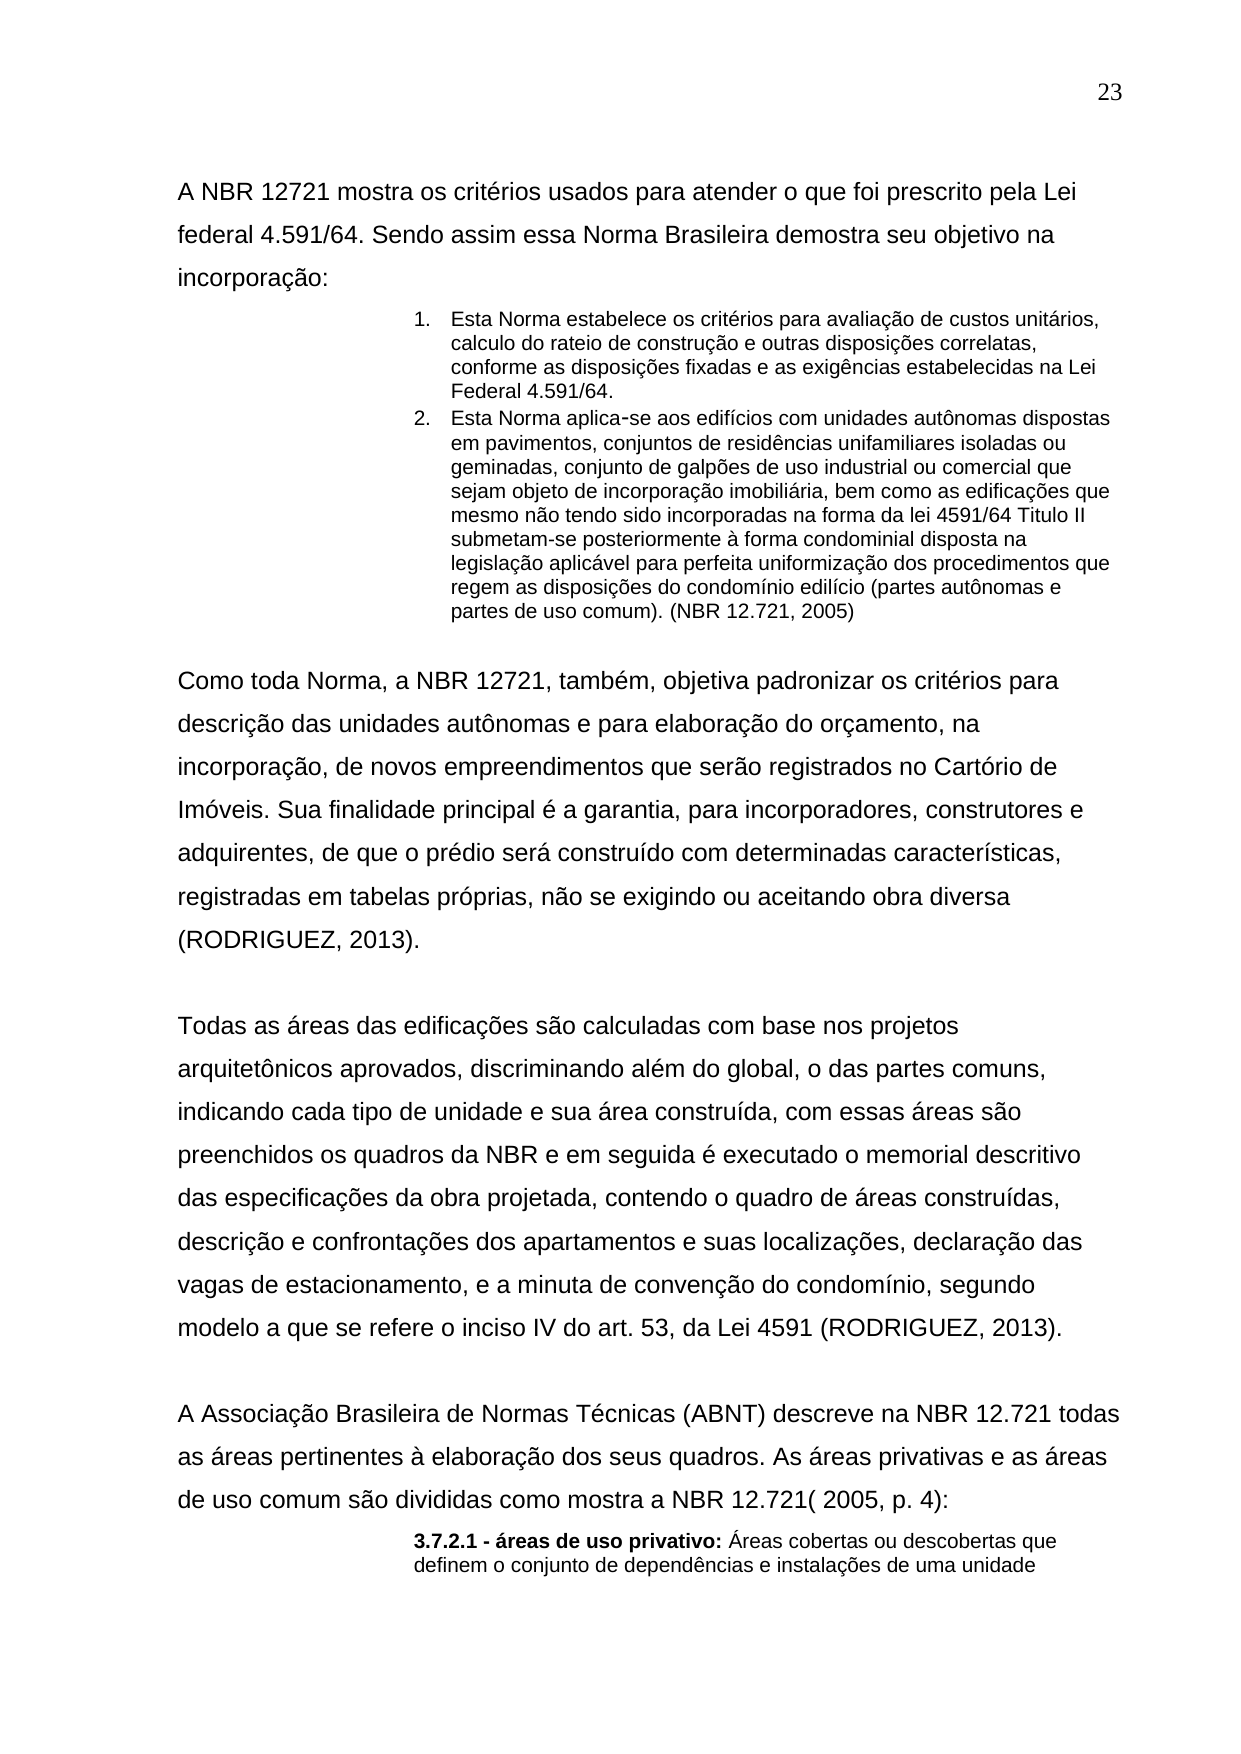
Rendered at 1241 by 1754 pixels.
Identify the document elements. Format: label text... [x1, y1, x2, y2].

text A Associação Brasileira de Normas Técnicas (ABNT) descreve na NBR 12.721 todas as áreas pertinentes à elaboração dos seus quadros. As áreas privativas e as áreas de uso comum são divididas como mostra a NBR 12.721( 2005, p. 4): [177, 1399, 1122, 1514]
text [413, 1528, 1122, 1576]
text Todas as áreas das edificações são calculadas com base nos projetos arquitetônicos aprovados, discriminando além do global, o das partes comuns, indicando cada tipo de unidade e sua área construída, com essas áreas são preenchidos os quadros da NBR e em seguida é executado o memorial descritivo das especificações da obra projetada, contendo o quadro de áreas construídas, descrição e confrontações dos apartamentos e suas localizações, declaração das vagas de estacionamento, e a minuta de convenção do condomínio, segundo modelo a que se refere o inciso IV do art. 53, da Lei 4591 (RODRIGUEZ, 2013). [177, 1011, 1122, 1342]
list Esta Norma estabelece os critérios para avaliação de custos unitários, calculo do rateio de construção e outras disposições correlatas, conforme as disposições fixadas e as exigências estabelecidas na Lei Federal 4.591/64. [413, 307, 1122, 402]
text A NBR 12721 mostra os critérios usados para atender o que foi prescrito pela Lei federal 4.591/64. Sendo assim essa Norma Brasileira demostra seu objetivo na incorporação: [177, 177, 1122, 292]
list Esta Norma aplica-se aos edifícios com unidades autônomas dispostas em pavimentos, conjuntos de residências unifamiliares isoladas ou geminadas, conjunto de galpões de uso industrial ou comercial que sejam objeto de incorporação imobiliária, bem como as edificações que mesmo não tendo sido incorporadas na forma da lei 4591/64 Titulo II submetam-se posteriormente à forma condominial disposta na legislação aplicável para perfeita uniformização dos procedimentos que regem as disposições do condomínio edilício (partes autônomas e partes de uso comum). (NBR 12.721, 2005) [413, 402, 1122, 623]
text Como toda Norma, a NBR 12721, também, objetiva padronizar os critérios para descrição das unidades autônomas e para elaboração do orçamento, na incorporação, de novos empreendimentos que serão registrados no Cartório de Imóveis. Sua finalidade principal é a garantia, para incorporadores, construtores e adquirentes, de que o prédio será construído com determinadas características, registradas em tabelas próprias, não se exigindo ou aceitando obra diversa (RODRIGUEZ, 2013). [177, 666, 1122, 953]
